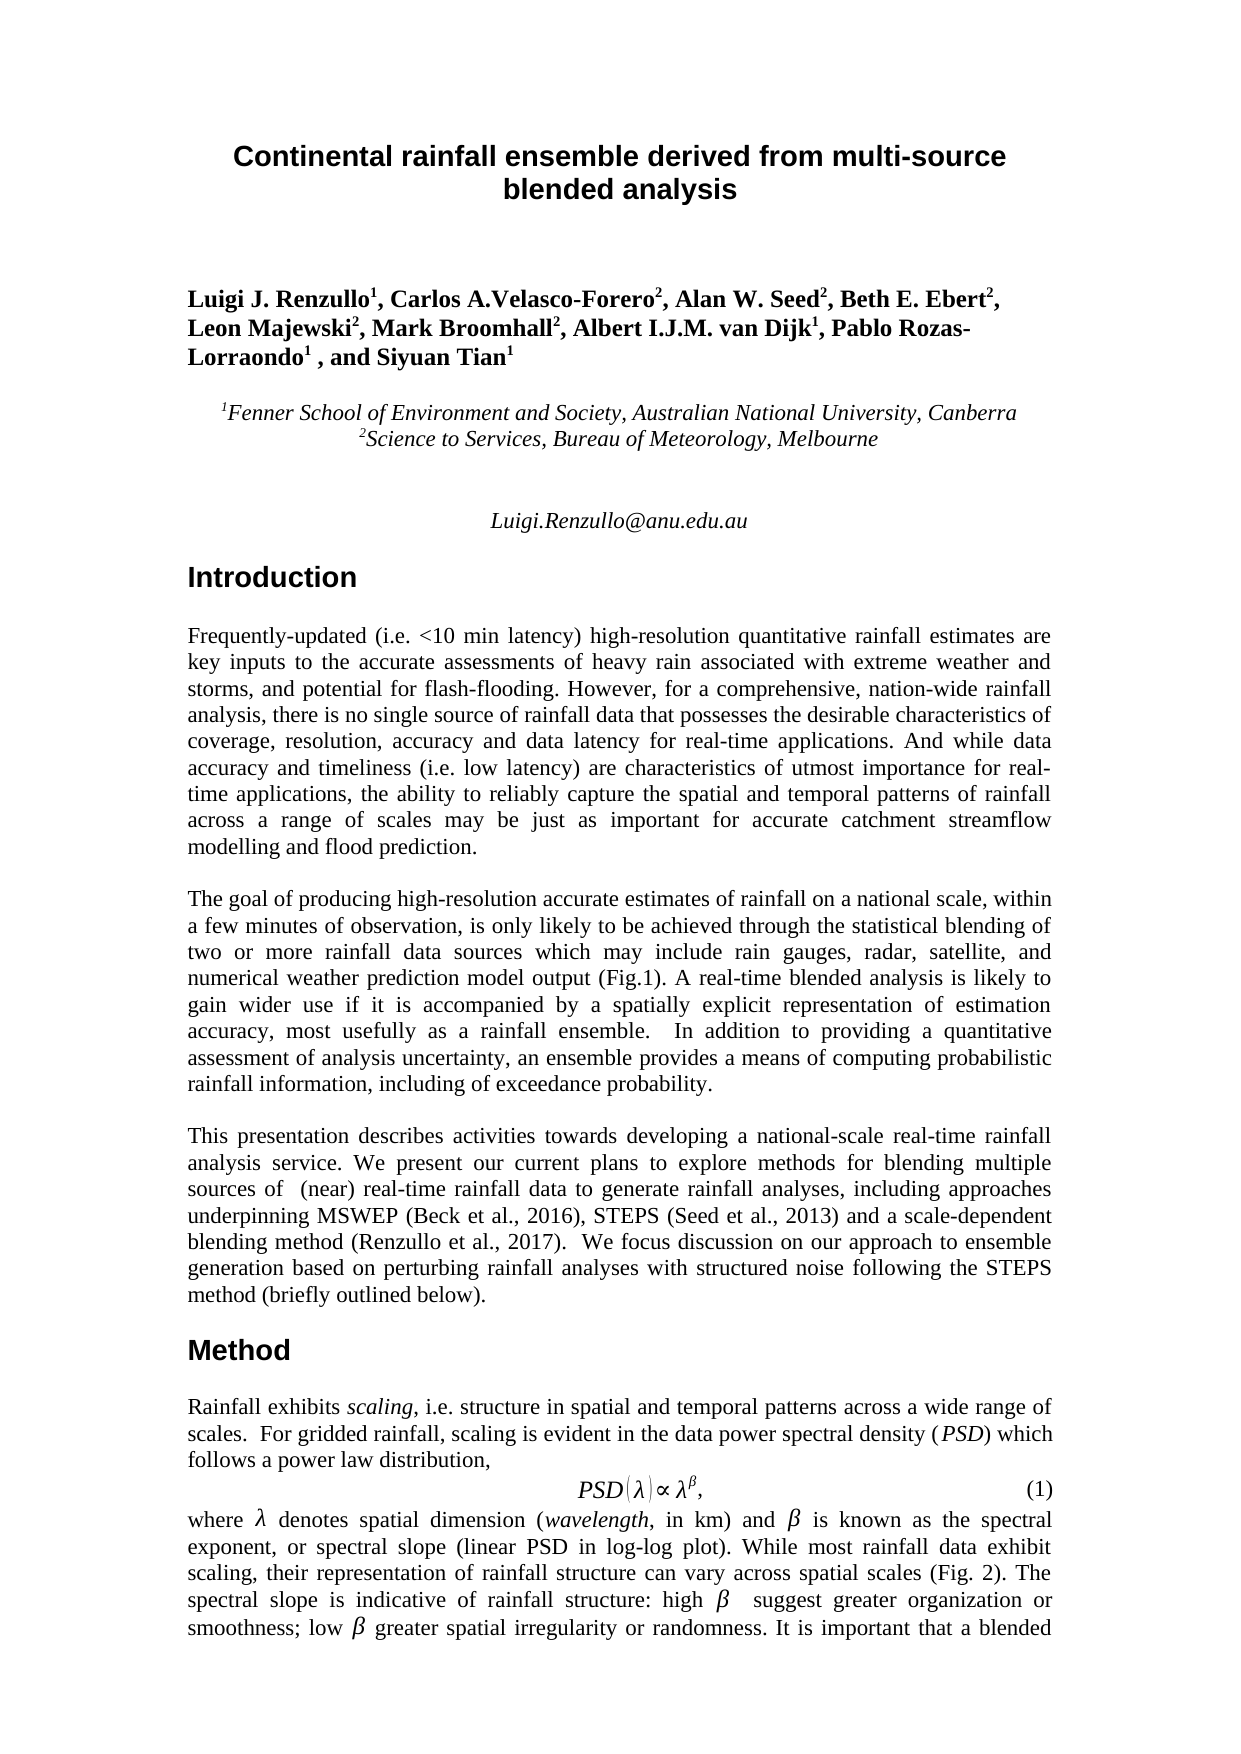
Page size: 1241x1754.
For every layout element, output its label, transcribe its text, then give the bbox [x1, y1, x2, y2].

subtitle Luigi J. Renzullo1, Carlos A.Velasco-Forero2, Alan W. Seed2, Beth E. Ebert2, Leon Majewski2, Mark Broomhall2, Albert I.J.M. van Dijk1, Pablo Rozas-Lorraondo1 , and Siyuan Tian1 [187, 284, 1053, 370]
text Method [187, 1333, 1053, 1367]
text 1Fenner School of Environment and Society, Australian National University, Canberra [187, 399, 1053, 425]
subtitle Continental rainfall ensemble derived from multi-source blended analysis [187, 139, 1053, 206]
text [187, 1505, 1053, 1641]
text , (1) [187, 1472, 1053, 1505]
text Introduction [187, 559, 1053, 593]
text This presentation describes activities towards developing a national-scale real-time rainfall analysis service. We present our current plans to explore methods for blending multiple sources of (near) real-time rainfall data to generate rainfall analyses, including approaches underpinning MSWEP (Beck et al., 2016), STEPS (Seed et al., 2013) and a scale-dependent blending method (Renzullo et al., 2017). We focus discussion on our approach to ensemble generation based on perturbing rainfall analyses with structured noise following the STEPS method (briefly outlined below). [187, 1123, 1053, 1307]
text Luigi.Renzullo@anu.edu.au [187, 507, 1053, 533]
text Frequently-updated (i.e. <10 min latency) high-resolution quantitative rainfall estimates are key inputs to the accurate assessments of heavy rain associated with extreme weather and storms, and potential for flash-flooding. However, for a comprehensive, nation-wide rainfall analysis, there is no single source of rainfall data that possesses the desirable characteristics of coverage, resolution, accuracy and data latency for real-time applications. And while data accuracy and timeliness (i.e. low latency) are characteristics of utmost importance for real-time applications, the ability to reliably capture the spatial and temporal patterns of rainfall across a range of scales may be just as important for accurate catchment streamflow modelling and flood prediction. [187, 622, 1053, 859]
text The goal of producing high-resolution accurate estimates of rainfall on a national scale, within a few minutes of observation, is only likely to be achieved through the statistical blending of two or more rainfall data sources which may include rain gauges, radar, satellite, and numerical weather prediction model output (Fig.1). A real-time blended analysis is likely to gain wider use if it is accompanied by a spatially explicit representation of estimation accuracy, most usefully as a rainfall ensemble. In addition to providing a quantitative assessment of analysis uncertainty, an ensemble provides a means of computing probabilistic rainfall information, including of exceedance probability. [187, 885, 1053, 1096]
text 2Science to Services, Bureau of Meteorology, Melbourne [187, 425, 1053, 452]
text Rainfall exhibits scaling, i.e. structure in spatial and temporal patterns across a wide range of scales. For gridded rainfall, scaling is evident in the data power spectral density (PSD) which follows a power law distribution, [187, 1393, 1053, 1472]
